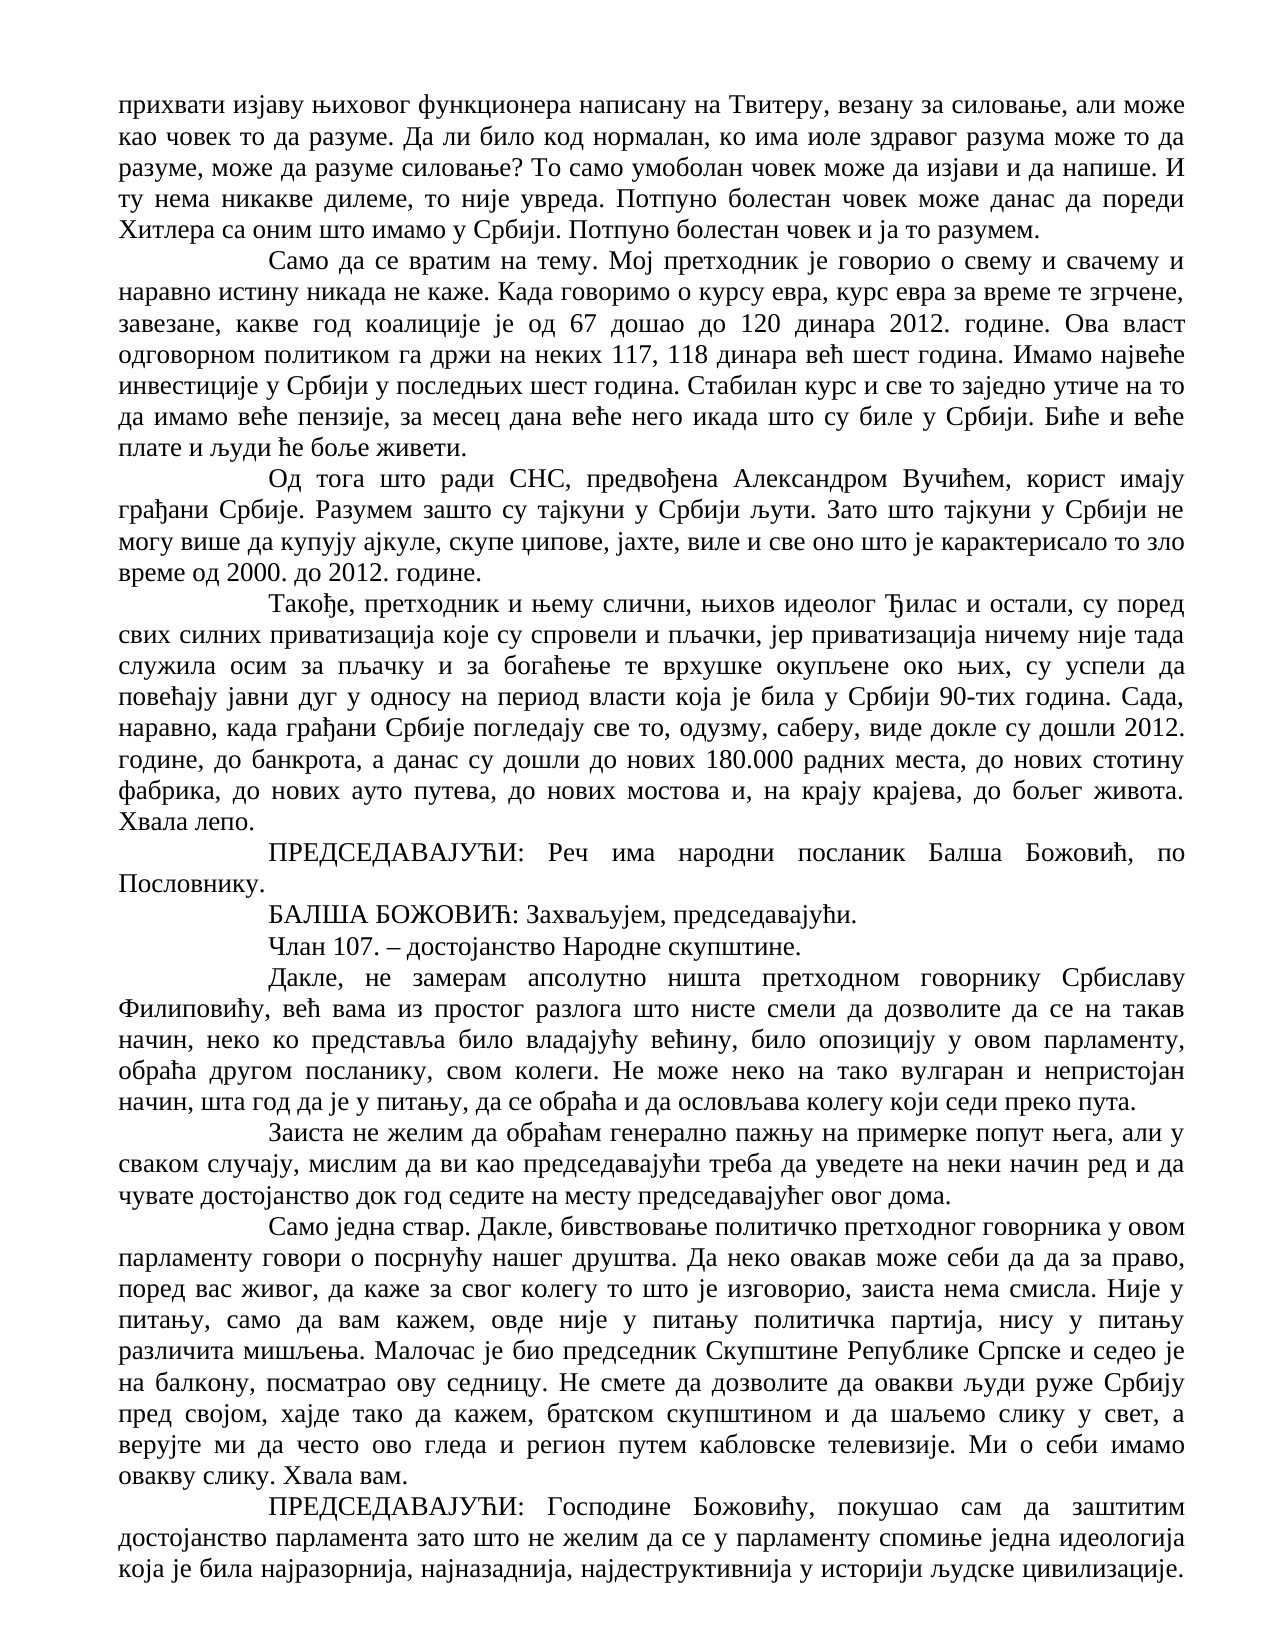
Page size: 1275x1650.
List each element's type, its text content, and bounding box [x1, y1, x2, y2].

text Дакле, не замерам апсолутно ништа претходном говорнику Србиславу Филиповићу, већ вама из простог разлога што нисте смели да дозволите да се на такав начин, неко ко представља било владајућу већину, било опозицију у овом парламенту, обраћа другом посланику, свом колеги. Не може неко на тако вулгаран и непристојан начин, шта год да је у питању, да се обраћа и да ословљава колегу који седи преко пута. [118, 961, 1186, 1116]
text Од тога што ради СНС, предвођена Александром Вучићем, корист имају грађани Србије. Разумем зашто су тајкуни у Србији љути. Зато што тајкуни у Србији не могу више да купују ајкуле, скупе џипове, јахте, виле и све оно што је карактерисало то зло време од 2000. до 2012. године. [118, 462, 1186, 587]
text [118, 1490, 1186, 1584]
text Само једна ствар. Дакле, бивствовање политичко претходног говорника у овом парламенту говори о посрнућу нашег друштва. Да неко овакав може себи да да за право, поред вас живог, да каже за свог колегу то што је изговорио, заиста нема смисла. Није у питању, само да вам кажем, овде није у питању политичка партија, нису у питању различита мишљења. Малочас је био председник Скупштине Републике Српске и седео је на балкону, посматрао ову седницу. Не смете да дозволите да овакви људи руже Србију пред својом, хајде тако да кажем, братском скупштином и да шаљемо слику у свет, а верујте ми да често ово гледа и регион путем кабловске телевизије. Ми о себи имамо овакву слику. Хвала вам. [118, 1210, 1186, 1490]
text БАЛША БОЖОВИЋ: Захваљујем, председавајући. [118, 898, 1186, 929]
text Члан 107. – достојанство Народне скупштине. [118, 929, 1186, 961]
text Заиста не желим да обраћам генерално пажњу на примерке попут њега, али у сваком случају, мислим да ви као председавајући треба да уведете на неки начин ред и да чувате достојанство док год седите на месту председавајућег овог дома. [118, 1116, 1186, 1210]
text ПРЕДСЕДАВАЈУЋИ: Реч има народни посланик Балша Божовић, по Пословнику. [118, 836, 1186, 898]
text Такође, претходник и њему слични, њихов идеолог Ђилас и остали, су поред свих силних приватизација које су спровели и пљачки, јер приватизација ничему није тада служила осим за пљачку и за богаћење те врхушке окупљене око њих, су успели да повећају јавни дуг у односу на период власти која је била у Србији 90-тих година. Сада, наравно, када грађани Србије погледају све то, одузму, саберу, виде докле су дошли 2012. године, до банкрота, а данас су дошли до нових 180.000 радних места, до нових стотину фабрика, до нових ауто путева, до нових мостова и, на крају крајева, до бољег живота. Хвала лепо. [118, 587, 1186, 836]
text Само да се вратим на тему. Мој претходник је говорио о свему и свачему и наравно истину никада не каже. Када говоримо о курсу евра, курс евра за време те згрчене, завезане, какве год коалиције је од 67 дошао до 120 динара 2012. године. Ова власт одговорном политиком га држи на неких 117, 118 динара већ шест година. Имамо највеће инвестиције у Србији у последњих шест година. Стабилан курс и све то заједно утиче на то да имамо веће пензије, за месец дана веће него икада што су биле у Србији. Биће и веће плате и људи ће боље живети. [118, 244, 1186, 462]
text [118, 89, 1186, 244]
